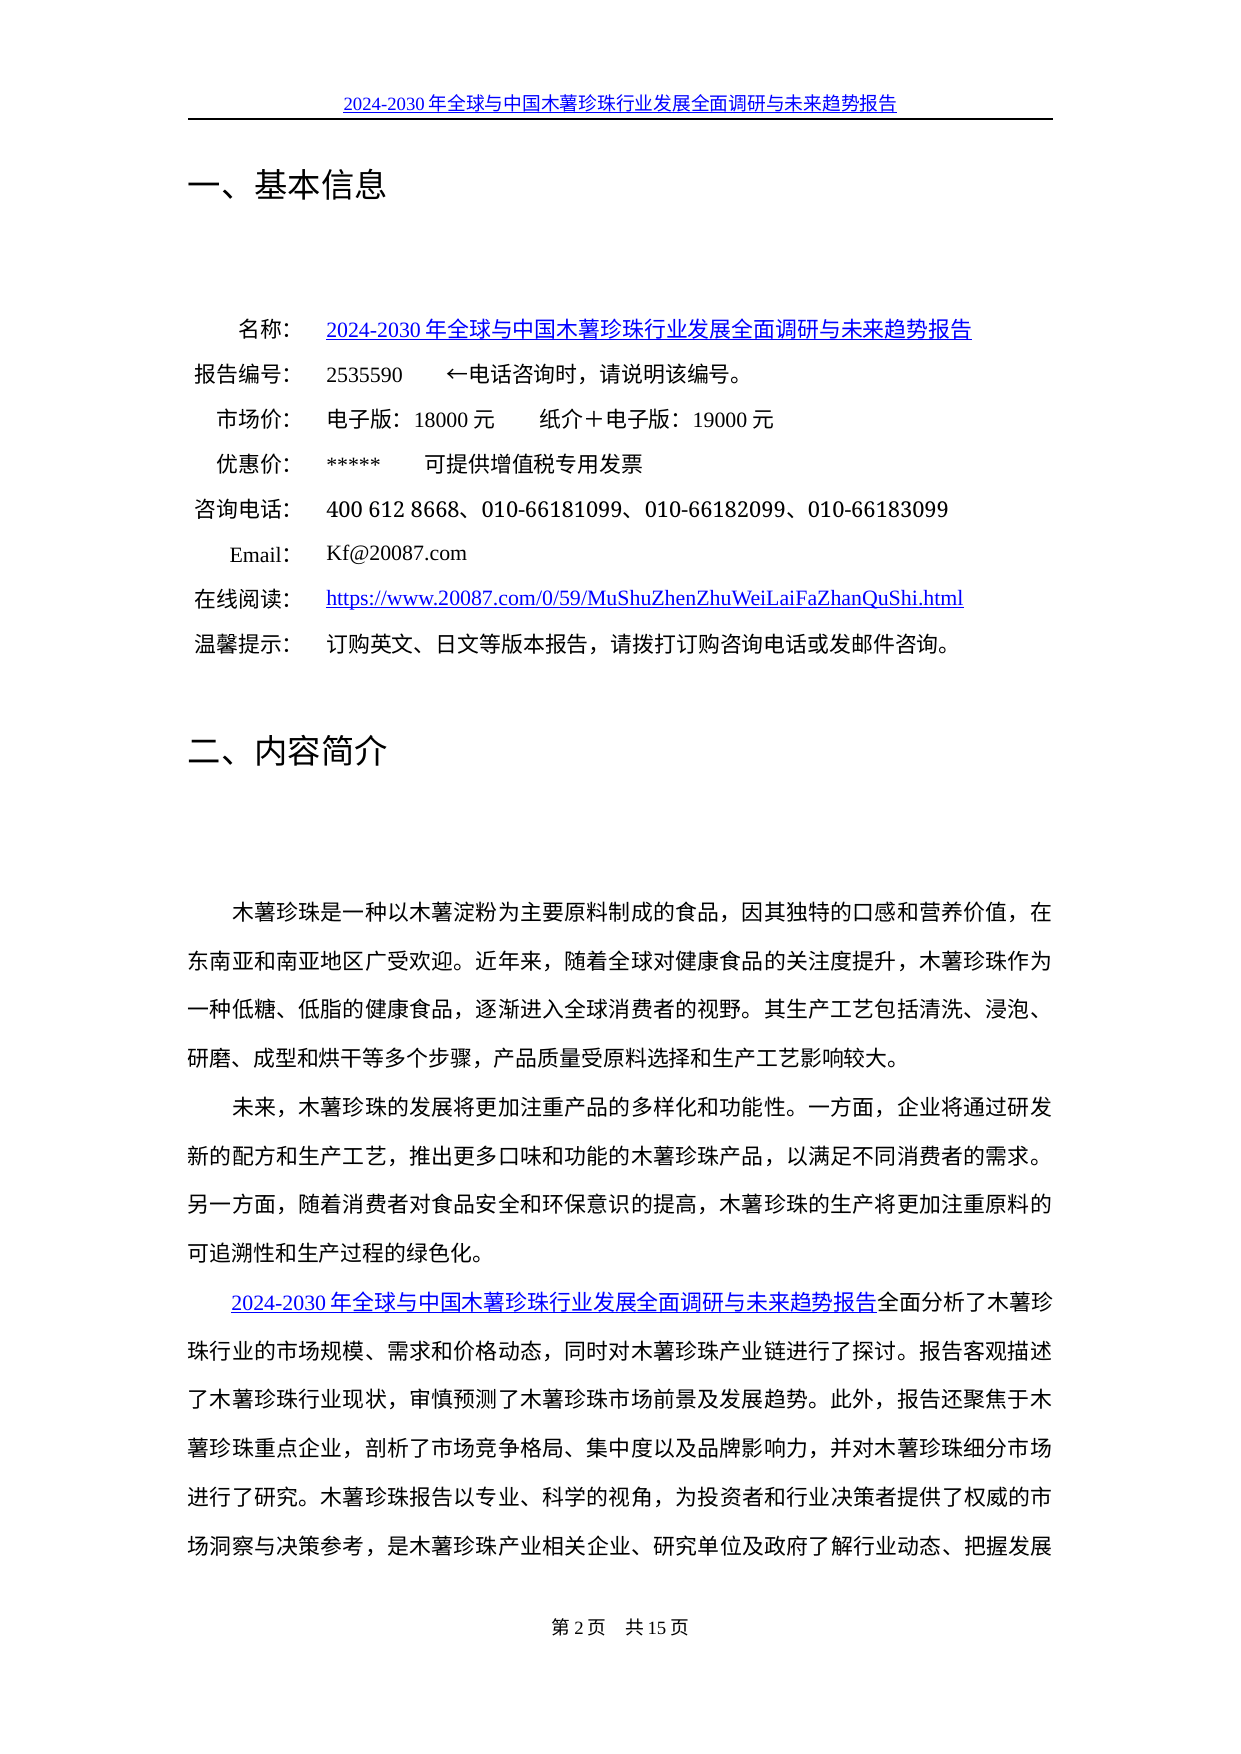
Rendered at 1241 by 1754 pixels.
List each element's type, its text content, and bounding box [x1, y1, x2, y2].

table_cell ***** 可提供增值税专用发票 [315, 447, 1073, 492]
table_cell 2535590 ←电话咨询时，请说明该编号。 [315, 357, 1073, 402]
table_cell 订购英文、日文等版本报告，请拨打订购咨询电话或发邮件咨询。 [315, 627, 1073, 672]
table_cell 温馨提示： [167, 627, 315, 672]
table_cell 电子版：18000 元 纸介＋电子版：19000 元 [315, 402, 1073, 447]
table_cell 优惠价： [167, 447, 315, 492]
title 二、内容简介 [187, 717, 1053, 782]
table_cell 在线阅读： [167, 582, 315, 627]
table_cell Email： [167, 537, 315, 582]
title 一、基本信息 [187, 150, 1053, 215]
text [187, 894, 1053, 1561]
table_cell 报告编号： [167, 357, 315, 402]
table_header 2024-2030年全球与中国木薯珍珠行业发展全面调研与未来趋势报告 [315, 312, 1073, 357]
table_cell Kf@20087.com [315, 537, 1073, 582]
table_cell 400 612 8668、010-66181099、010-66182099、010-66183099 [315, 492, 1073, 537]
table_cell [315, 582, 1073, 627]
table_cell 市场价： [167, 402, 315, 447]
table_header 名称： [167, 312, 315, 357]
table_cell 咨询电话： [167, 492, 315, 537]
